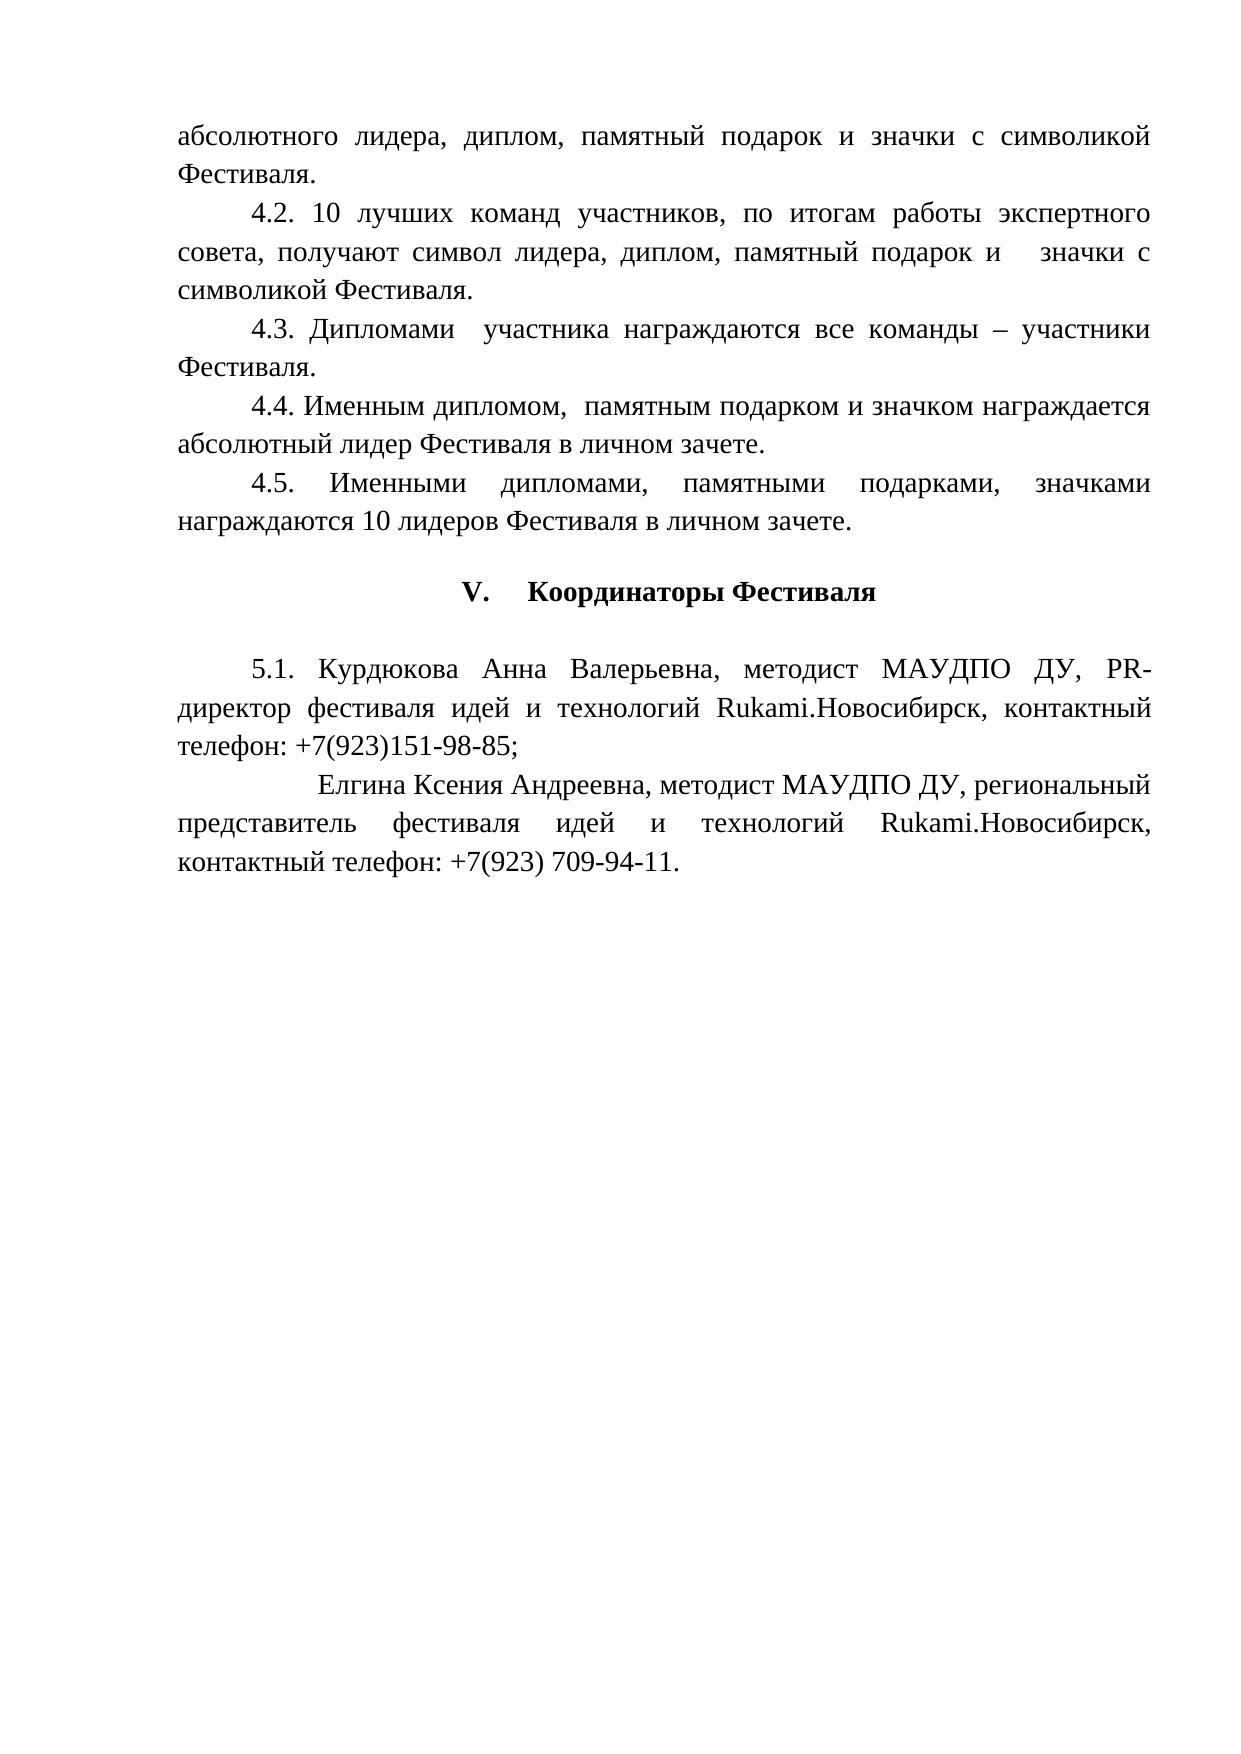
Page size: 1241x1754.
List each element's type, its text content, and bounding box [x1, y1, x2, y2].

text 4.3. Дипломами участника награждаются все команды – участники Фестиваля. [177, 311, 1152, 383]
text 5.1. Курдюкова Анна Валерьевна, методист МАУДПО ДУ, PR-директор фестиваля идей и технологий Rukami.Новосибирск, контактный телефон: +7(923)151-98-85; [177, 651, 1152, 762]
text 4.4. Именным дипломом, памятным подарком и значком награждается абсолютный лидер Фестиваля в личном зачете. [177, 388, 1152, 460]
text Елгина Ксения Андреевна, методист МАУДПО ДУ, региональный представитель фестиваля идей и технологий Rukami.Новосибирск, контактный телефон: +7(923) 709-94-11. [177, 767, 1152, 878]
list Координаторы Фестиваля [215, 574, 1152, 608]
text 4.5. Именными дипломами, памятными подарками, значками награждаются 10 лидеров Фестиваля в личном зачете. [177, 465, 1152, 537]
text 4.2. 10 лучших команд участников, по итогам работы экспертного совета, получают символ лидера, диплом, памятный подарок и значки с символикой Фестиваля. [177, 195, 1152, 306]
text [177, 118, 1152, 190]
